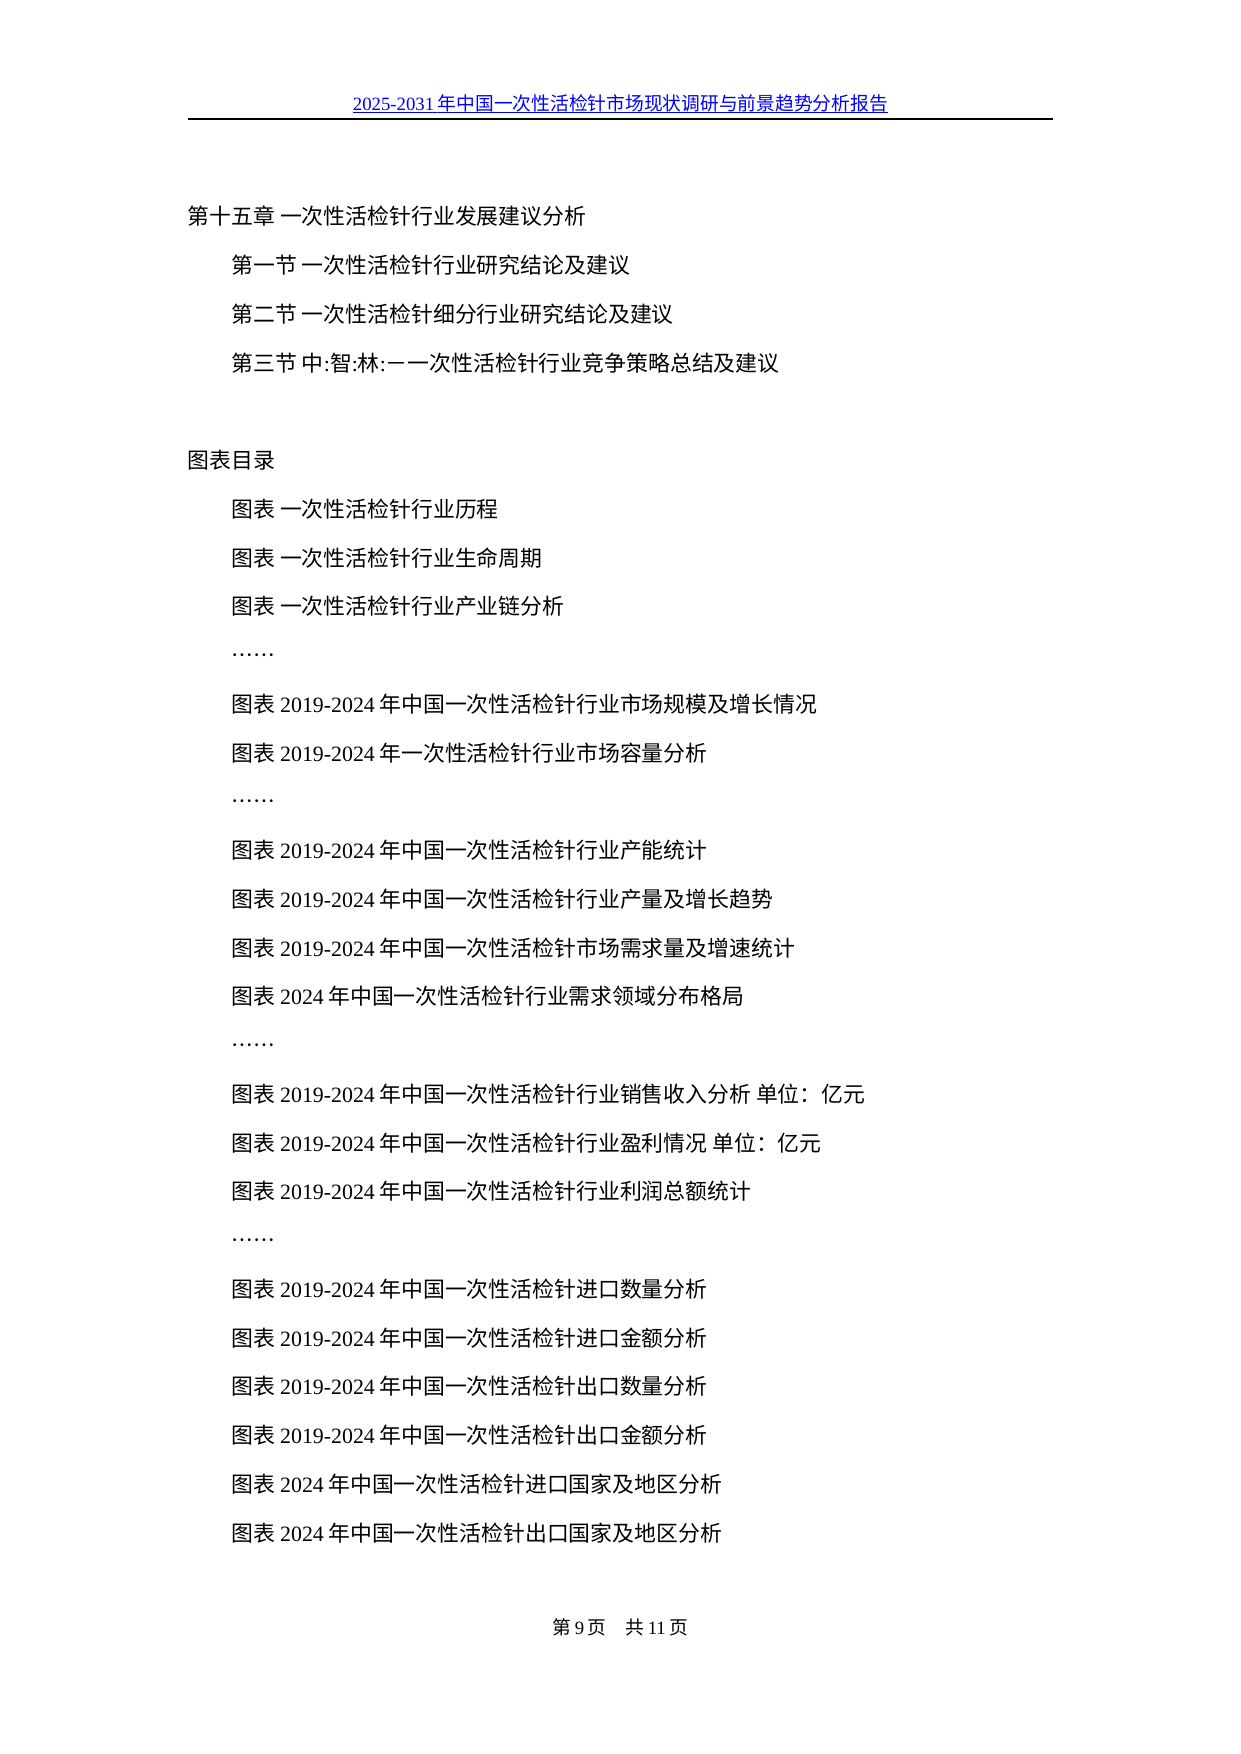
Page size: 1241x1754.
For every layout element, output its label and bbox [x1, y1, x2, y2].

text [187, 150, 1053, 1548]
